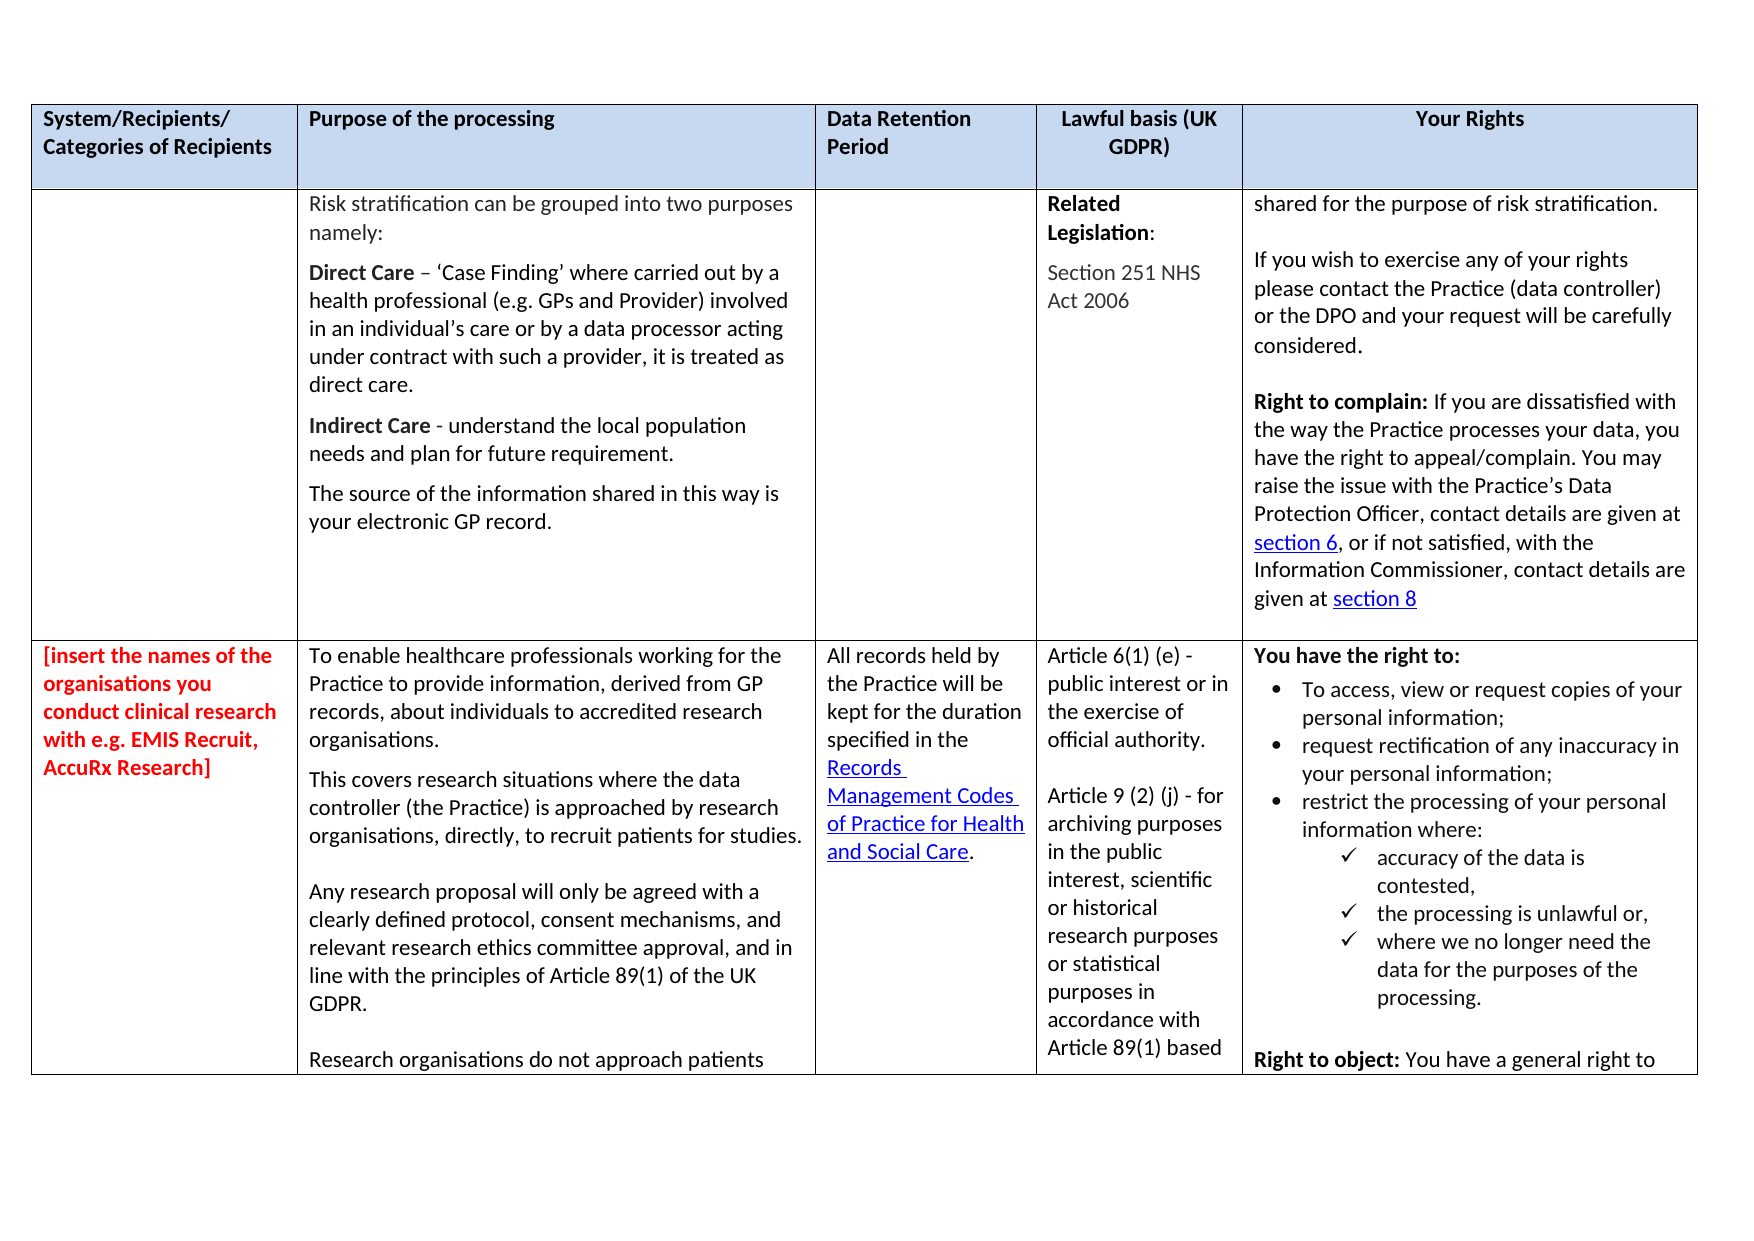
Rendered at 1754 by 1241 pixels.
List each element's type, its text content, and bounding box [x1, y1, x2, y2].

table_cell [32, 190, 297, 640]
table_header System/Recipients/ Categories of Recipients [32, 105, 297, 188]
table_header Your Rights [1243, 105, 1697, 188]
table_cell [816, 190, 1036, 640]
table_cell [298, 190, 815, 640]
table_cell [32, 641, 297, 1073]
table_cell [1037, 641, 1242, 1073]
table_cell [298, 641, 815, 1073]
table_header Purpose of the processing [298, 105, 815, 188]
table_header Data Retention Period [816, 105, 1036, 188]
table_header Lawful basis (UK GDPR) [1037, 105, 1242, 188]
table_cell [816, 641, 1036, 1073]
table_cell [1243, 190, 1697, 640]
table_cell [1037, 190, 1242, 640]
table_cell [1243, 641, 1697, 1073]
